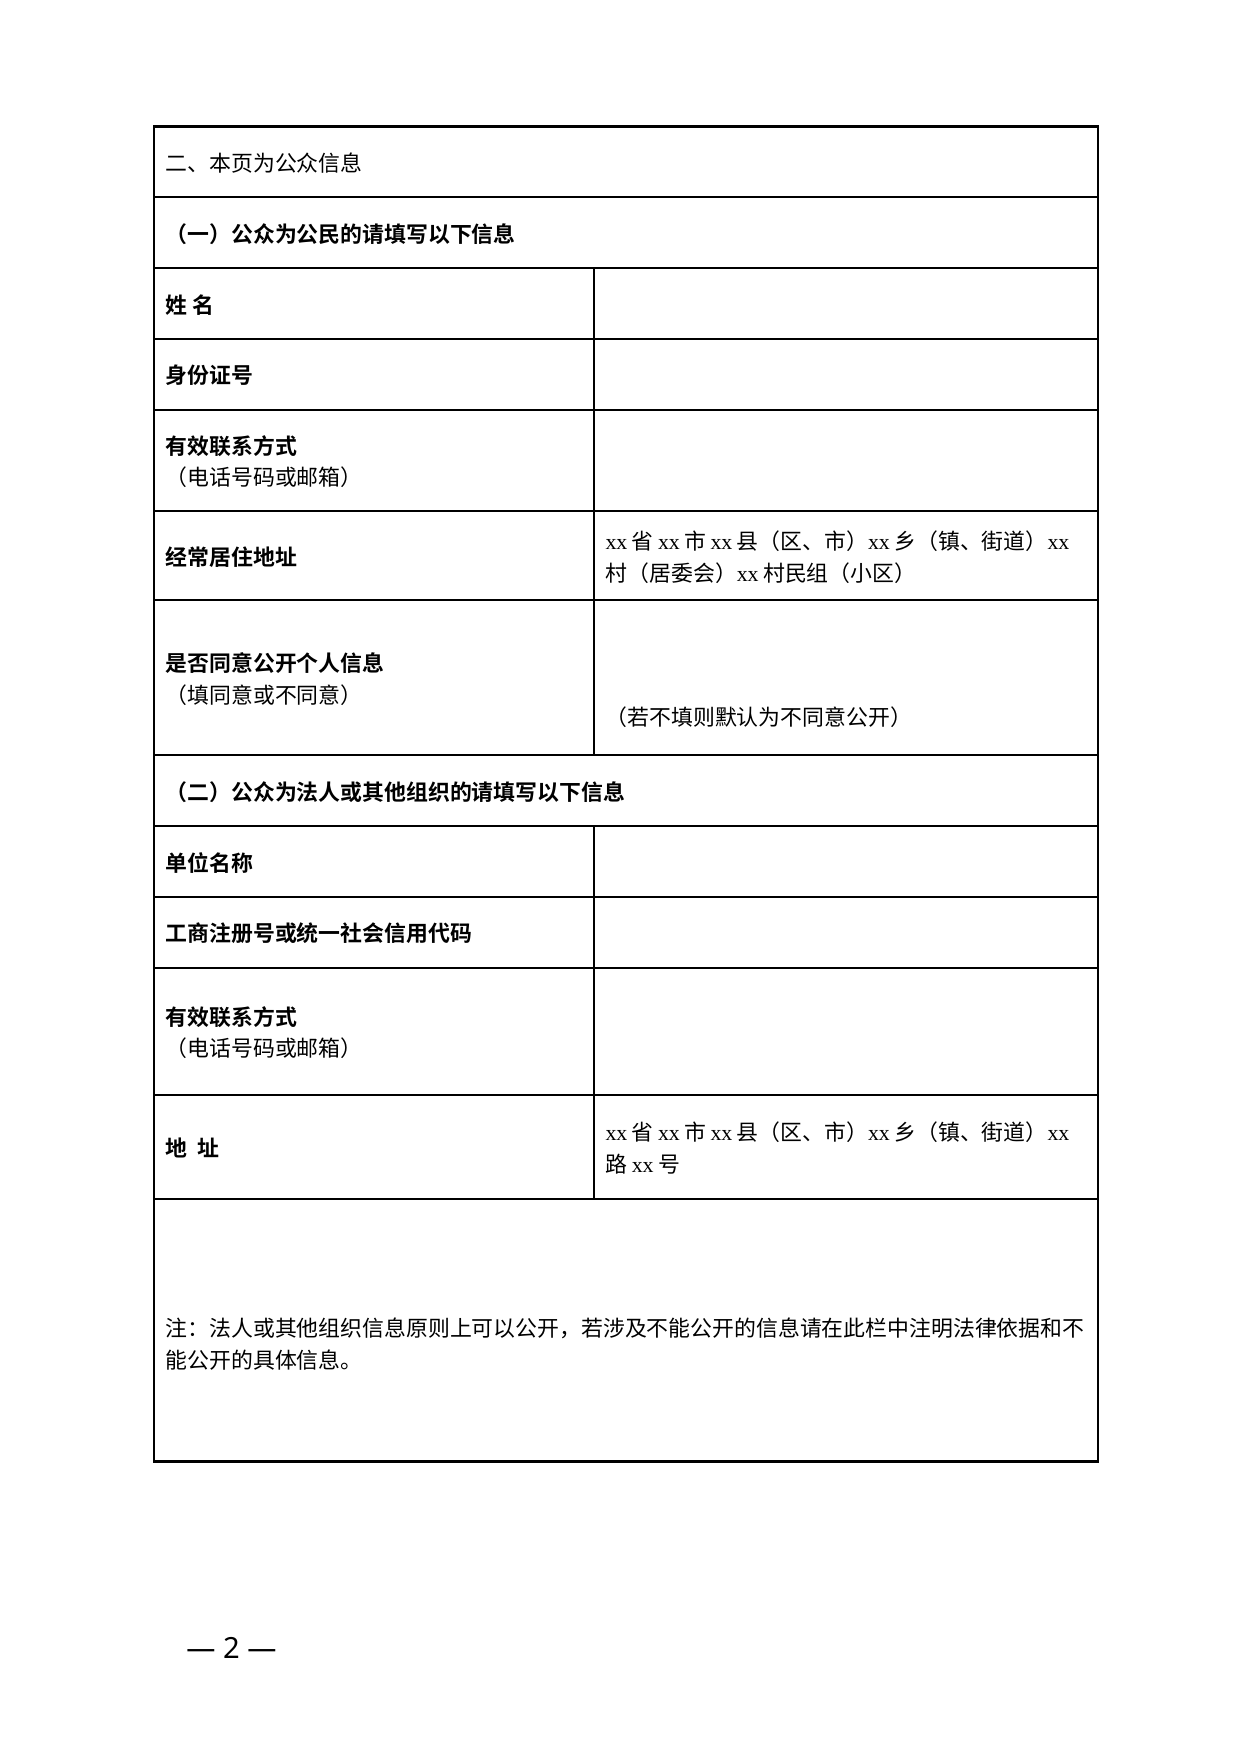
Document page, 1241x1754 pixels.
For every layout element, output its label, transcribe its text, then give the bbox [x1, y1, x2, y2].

table_cell [595, 269, 1097, 338]
table_cell [595, 898, 1097, 967]
table_cell 二、本页为公众信息 [155, 128, 1097, 196]
table_cell 有效联系方式 （电话号码或邮箱） [155, 969, 593, 1094]
table_cell 有效联系方式 （电话号码或邮箱） [155, 411, 593, 510]
table_cell 单位名称 [155, 827, 593, 896]
table_cell xx省xx市xx县（区、市）xx乡（镇、街道）xx村（居委会）xx村民组（小区） [595, 512, 1097, 599]
table_cell 注：法人或其他组织信息原则上可以公开，若涉及不能公开的信息请在此栏中注明法律依据和不能公开的具体信息。 [155, 1200, 1097, 1460]
table_cell 经常居住地址 [155, 512, 593, 599]
table_cell （若不填则默认为不同意公开） [595, 601, 1097, 754]
table_cell 工商注册号或统一社会信用代码 [155, 898, 593, 967]
table_cell 身份证号 [155, 340, 593, 409]
table_cell （二）公众为法人或其他组织的请填写以下信息 [155, 756, 1097, 825]
table_cell [595, 411, 1097, 510]
table_cell [595, 827, 1097, 896]
table_cell [595, 969, 1097, 1094]
table_cell [595, 340, 1097, 409]
table_cell xx省xx市xx县（区、市）xx乡（镇、街道）xx路xx号 [595, 1096, 1097, 1198]
table_cell 是否同意公开个人信息 （填同意或不同意） [155, 601, 593, 754]
table_cell 姓 名 [155, 269, 593, 338]
table_cell 地 址 [155, 1096, 593, 1198]
table_cell （一）公众为公民的请填写以下信息 [155, 198, 1097, 267]
